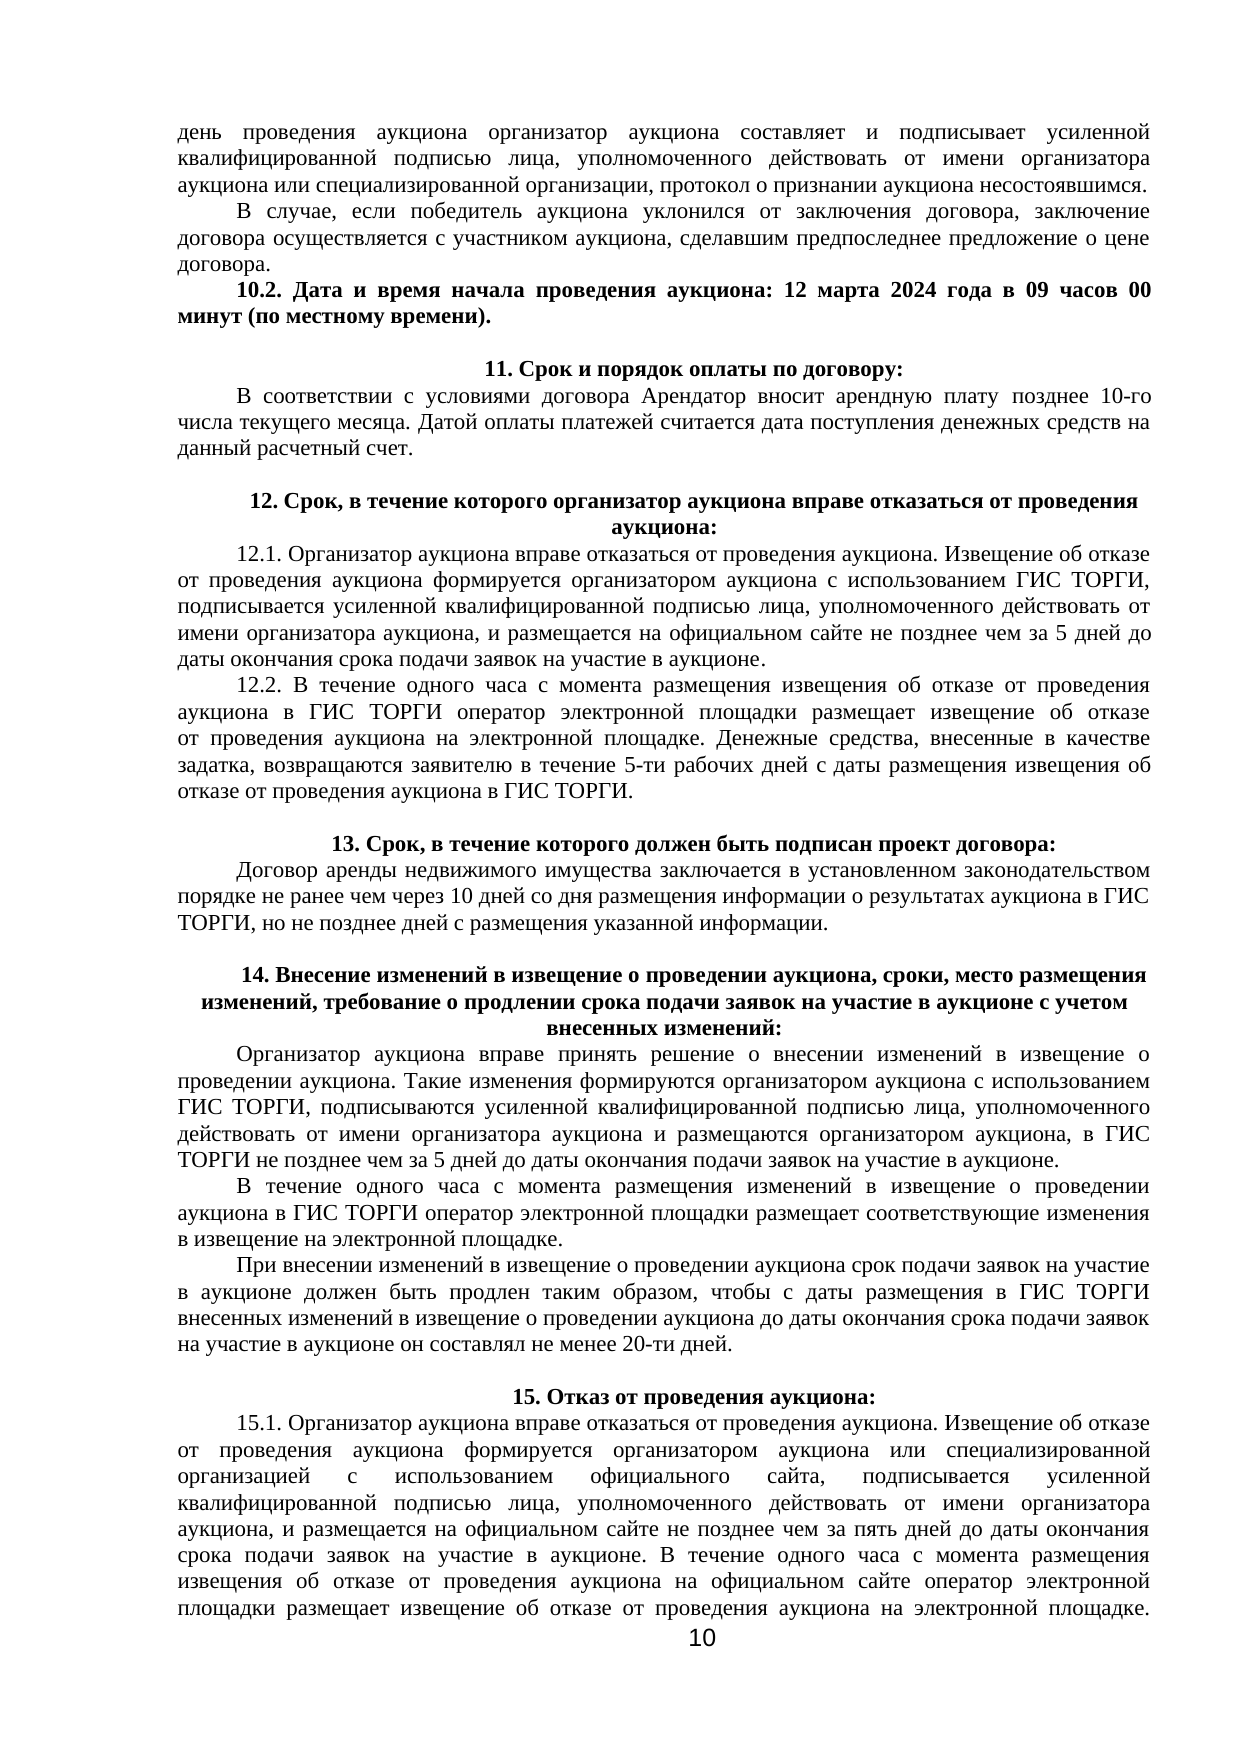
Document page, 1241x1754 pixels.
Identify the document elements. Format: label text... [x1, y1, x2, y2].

text При внесении изменений в извещение о проведении аукциона срок подачи заявок на участие в аукционе должен быть продлен таким образом, чтобы с даты размещения в ГИС ТОРГИ внесенных изменений в извещение о проведении аукциона до даты окончания срока подачи заявок на участие в аукционе он составлял не менее 20-ти дней. [177, 1251, 1152, 1357]
text 12. Срок, в течение которого организатор аукциона вправе отказаться от проведения аукциона: [177, 487, 1152, 540]
text 11. Срок и порядок оплаты по договору: [177, 355, 1152, 382]
text В случае, если победитель аукциона уклонился от заключения договора, заключение договора осуществляется с участником аукциона, сделавшим предпоследнее предложение о цене договора. [177, 197, 1152, 276]
text 15. Отказ от проведения аукциона: [177, 1383, 1152, 1409]
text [177, 1409, 1152, 1620]
text 12.2. В течение одного часа с момента размещения извещения об отказе от проведения аукциона в ГИС ТОРГИ оператор электронной площадки размещает извещение об отказе от проведения аукциона на электронной площадке. Денежные средства, внесенные в качестве задатка, возвращаются заявителю в течение 5-ти рабочих дней с даты размещения извещения об отказе от проведения аукциона в ГИС ТОРГИ. [177, 672, 1152, 803]
text В соответствии с условиями договора Арендатор вносит арендную плату позднее 10-го числа текущего месяца. Датой оплаты платежей считается дата поступления денежных средств на данный расчетный счет. [177, 382, 1152, 461]
text В течение одного часа с момента размещения изменений в извещение о проведении аукциона в ГИС ТОРГИ оператор электронной площадки размещает соответствующие изменения в извещение на электронной площадке. [177, 1172, 1152, 1251]
text Договор аренды недвижимого имущества заключается в установленном законодательством порядке не ранее чем через 10 дней со дня размещения информации о результатах аукциона в ГИС ТОРГИ, но не позднее дней с размещения указанной информации. [177, 856, 1152, 935]
text 13. Срок, в течение которого должен быть подписан проект договора: [177, 830, 1152, 856]
text 10.2. Дата и время начала проведения аукциона: 12 марта 2024 года в 09 часов 00 минут (по местному времени). [177, 276, 1152, 329]
text 12.1. Организатор аукциона вправе отказаться от проведения аукциона. Извещение об отказе от проведения аукциона формируется организатором аукциона с использованием ГИС ТОРГИ, подписывается усиленной квалифицированной подписью лица, уполномоченного действовать от имени организатора аукциона, и размещается на официальном сайте не позднее чем за 5 дней до даты окончания срока подачи заявок на участие в аукционе. [177, 540, 1152, 672]
text 14. Внесение изменений в извещение о проведении аукциона, сроки, место размещения изменений, требование о продлении срока подачи заявок на участие в аукционе с учетом внесенных изменений: [177, 961, 1152, 1041]
text Организатор аукциона вправе принять решение о внесении изменений в извещение о проведении аукциона. Такие изменения формируются организатором аукциона с использованием ГИС ТОРГИ, подписываются усиленной квалифицированной подписью лица, уполномоченного действовать от имени организатора аукциона и размещаются организатором аукциона, в ГИС ТОРГИ не позднее чем за 5 дней до даты окончания подачи заявок на участие в аукционе. [177, 1041, 1152, 1172]
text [177, 118, 1152, 197]
